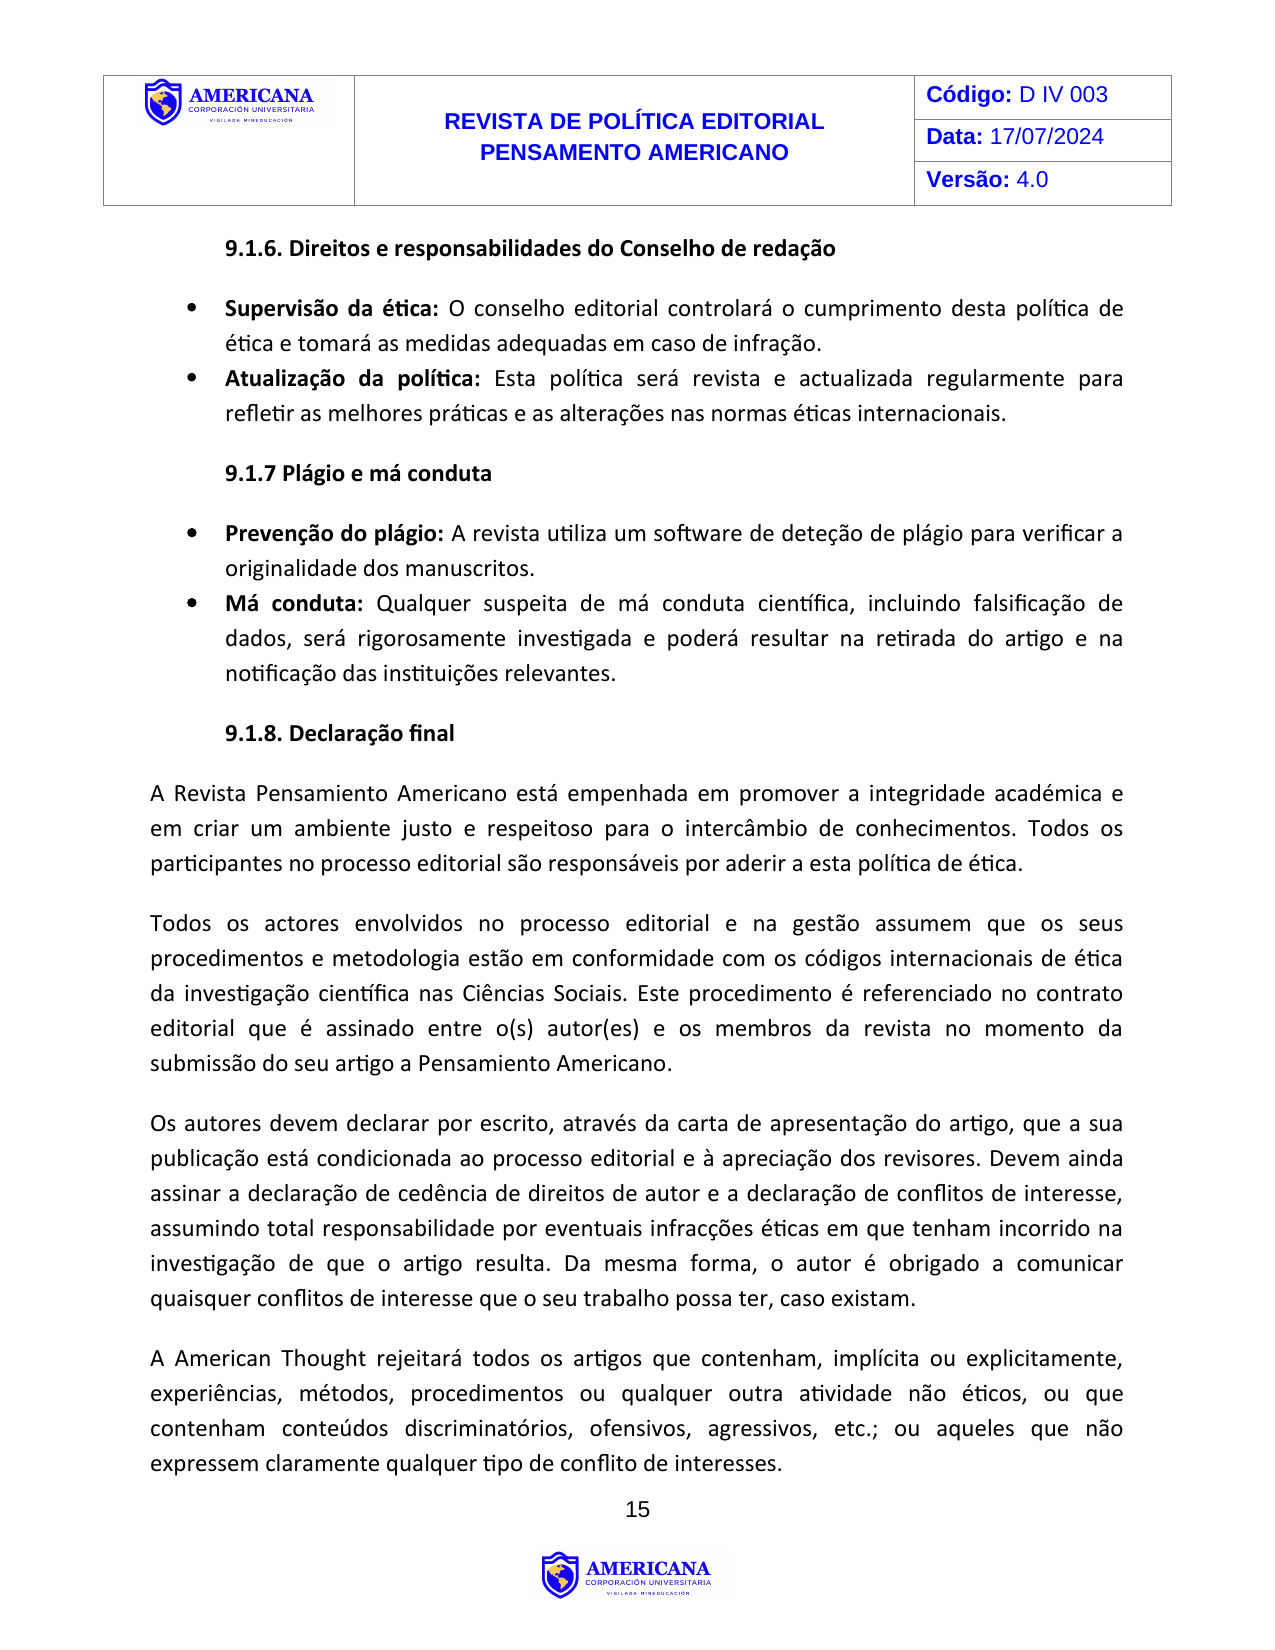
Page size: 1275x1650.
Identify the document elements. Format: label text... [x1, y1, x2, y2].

text Os autores devem declarar por escrito, através da carta de apresentação do artigo, que a sua publicação está condicionada ao processo editorial e à apreciação dos revisores. Devem ainda assinar a declaração de cedência de direitos de autor e a declaração de conflitos de interesse, assumindo total responsabilidade por eventuais infracções éticas em que tenham incorrido na investigação de que o artigo resulta. Da mesma forma, o autor é obrigado a comunicar quaisquer conflitos de interesse que o seu trabalho possa ter, caso existam. [150, 1107, 1125, 1313]
text 9.1.8. Declaração final [150, 717, 1125, 748]
list Má conduta: Qualquer suspeita de má conduta científica, incluindo falsificação de dados, será rigorosamente investigada e poderá resultar na retirada do artigo e na notificação das instituições relevantes. [187, 587, 1125, 688]
list Prevenção do plágio: A revista utiliza um software de deteção de plágio para verificar a originalidade dos manuscritos. [187, 517, 1125, 583]
list Atualização da política: Esta política será revista e actualizada regularmente para refletir as melhores práticas e as alterações nas normas éticas internacionais. [187, 362, 1125, 428]
text 9.1.6. Direitos e responsabilidades do Conselho de redação [150, 232, 1125, 263]
picture [530, 1547, 733, 1601]
text A American Thought rejeitará todos os artigos que contenham, implícita ou explicitamente, experiências, métodos, procedimentos ou qualquer outra atividade não éticos, ou que contenham conteúdos discriminatórios, ofensivos, agressivos, etc.; ou aqueles que não expressem claramente qualquer tipo de conflito de interesses. [150, 1342, 1125, 1478]
text 9.1.7 Plágio e má conduta [150, 457, 1125, 488]
text A Revista Pensamiento Americano está empenhada em promover a integridade académica e em criar um ambiente justo e respeitoso para o intercâmbio de conhecimentos. Todos os participantes no processo editorial são responsáveis por aderir a esta política de ética. [150, 777, 1125, 878]
text Todos os actores envolvidos no processo editorial e na gestão assumem que os seus procedimentos e metodologia estão em conformidade com os códigos internacionais de ética da investigação científica nas Ciências Sociais. Este procedimento é referenciado no contrato editorial que é assinado entre o(s) autor(es) e os membros da revista no momento da submissão do seu artigo a Pensamiento Americano. [150, 907, 1125, 1078]
picture [133, 76, 336, 129]
list Supervisão da ética: O conselho editorial controlará o cumprimento desta política de ética e tomará as medidas adequadas em caso de infração. [187, 292, 1125, 358]
